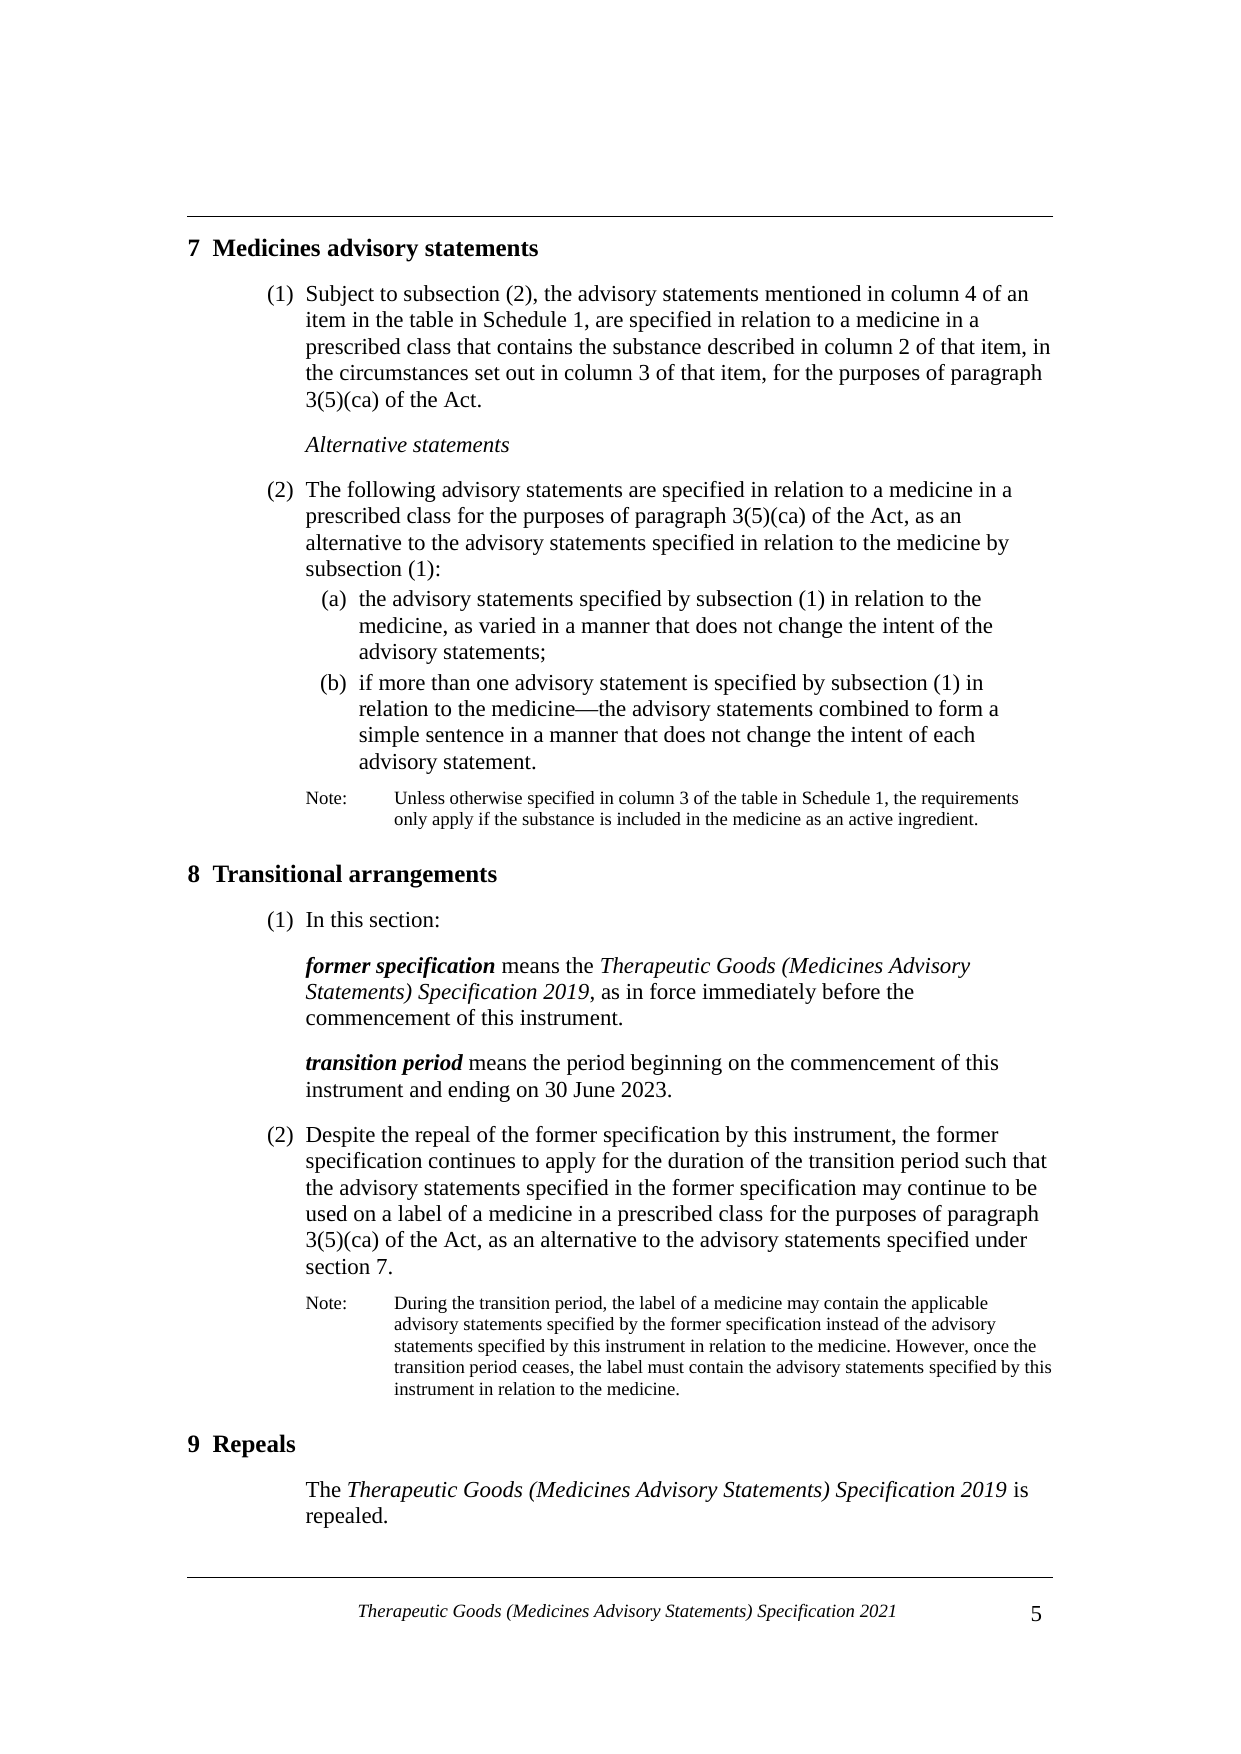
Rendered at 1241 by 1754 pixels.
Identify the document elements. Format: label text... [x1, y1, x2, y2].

text Note: During the transition period, the label of a medicine may contain the applicable advisory statements specified by the former specification instead of the advisory statements specified by this instrument in relation to the medicine. However, once the transition period ceases, the label must contain the advisory statements specified by this instrument in relation to the medicine. [305, 1292, 1053, 1399]
text (1) Subject to subsection (2), the advisory statements mentioned in column 4 of an item in the table in Schedule 1, are specified in relation to a medicine in a prescribed class that contains the substance described in column 2 of that item, in the circumstances set out in column 3 of that item, for the purposes of paragraph 3(5)(ca) of the Act. [187, 280, 1053, 412]
text transition period means the period beginning on the commencement of this instrument and ending on 30 June 2023. [187, 1049, 1053, 1102]
text (a) the advisory statements specified by subsection (1) in relation to the medicine, as varied in a manner that does not change the intent of the advisory statements; [187, 585, 1053, 664]
text Note: Unless otherwise specified in column 3 of the table in Schedule 1, the requirements only apply if the substance is included in the medicine as an active ingredient. [305, 787, 1053, 830]
text The Therapeutic Goods (Medicines Advisory Statements) Specification 2019 is repealed. [187, 1476, 1053, 1529]
text Alternative statements [305, 431, 1053, 457]
text (1) In this section: [187, 907, 1053, 933]
text 7 Medicines advisory statements [187, 233, 1053, 261]
text former specification means the Therapeutic Goods (Medicines Advisory Statements) Specification 2019, as in force immediately before the commencement of this instrument. [187, 952, 1053, 1031]
text (2) Despite the repeal of the former specification by this instrument, the former specification continues to apply for the duration of the transition period such that the advisory statements specified in the former specification may continue to be used on a label of a medicine in a prescribed class for the purposes of paragraph 3(5)(ca) of the Act, as an alternative to the advisory statements specified under section 7. [187, 1121, 1053, 1279]
text (b) if more than one advisory statement is specified by subsection (1) in relation to the medicine—the advisory statements combined to form a simple sentence in a manner that does not change the intent of each advisory statement. [187, 669, 1053, 774]
text 9 Repeals [187, 1429, 1053, 1457]
text (2) The following advisory statements are specified in relation to a medicine in a prescribed class for the purposes of paragraph 3(5)(ca) of the Act, as an alternative to the advisory statements specified in relation to the medicine by subsection (1): [187, 476, 1053, 581]
text 8 Transitional arrangements [187, 859, 1053, 888]
